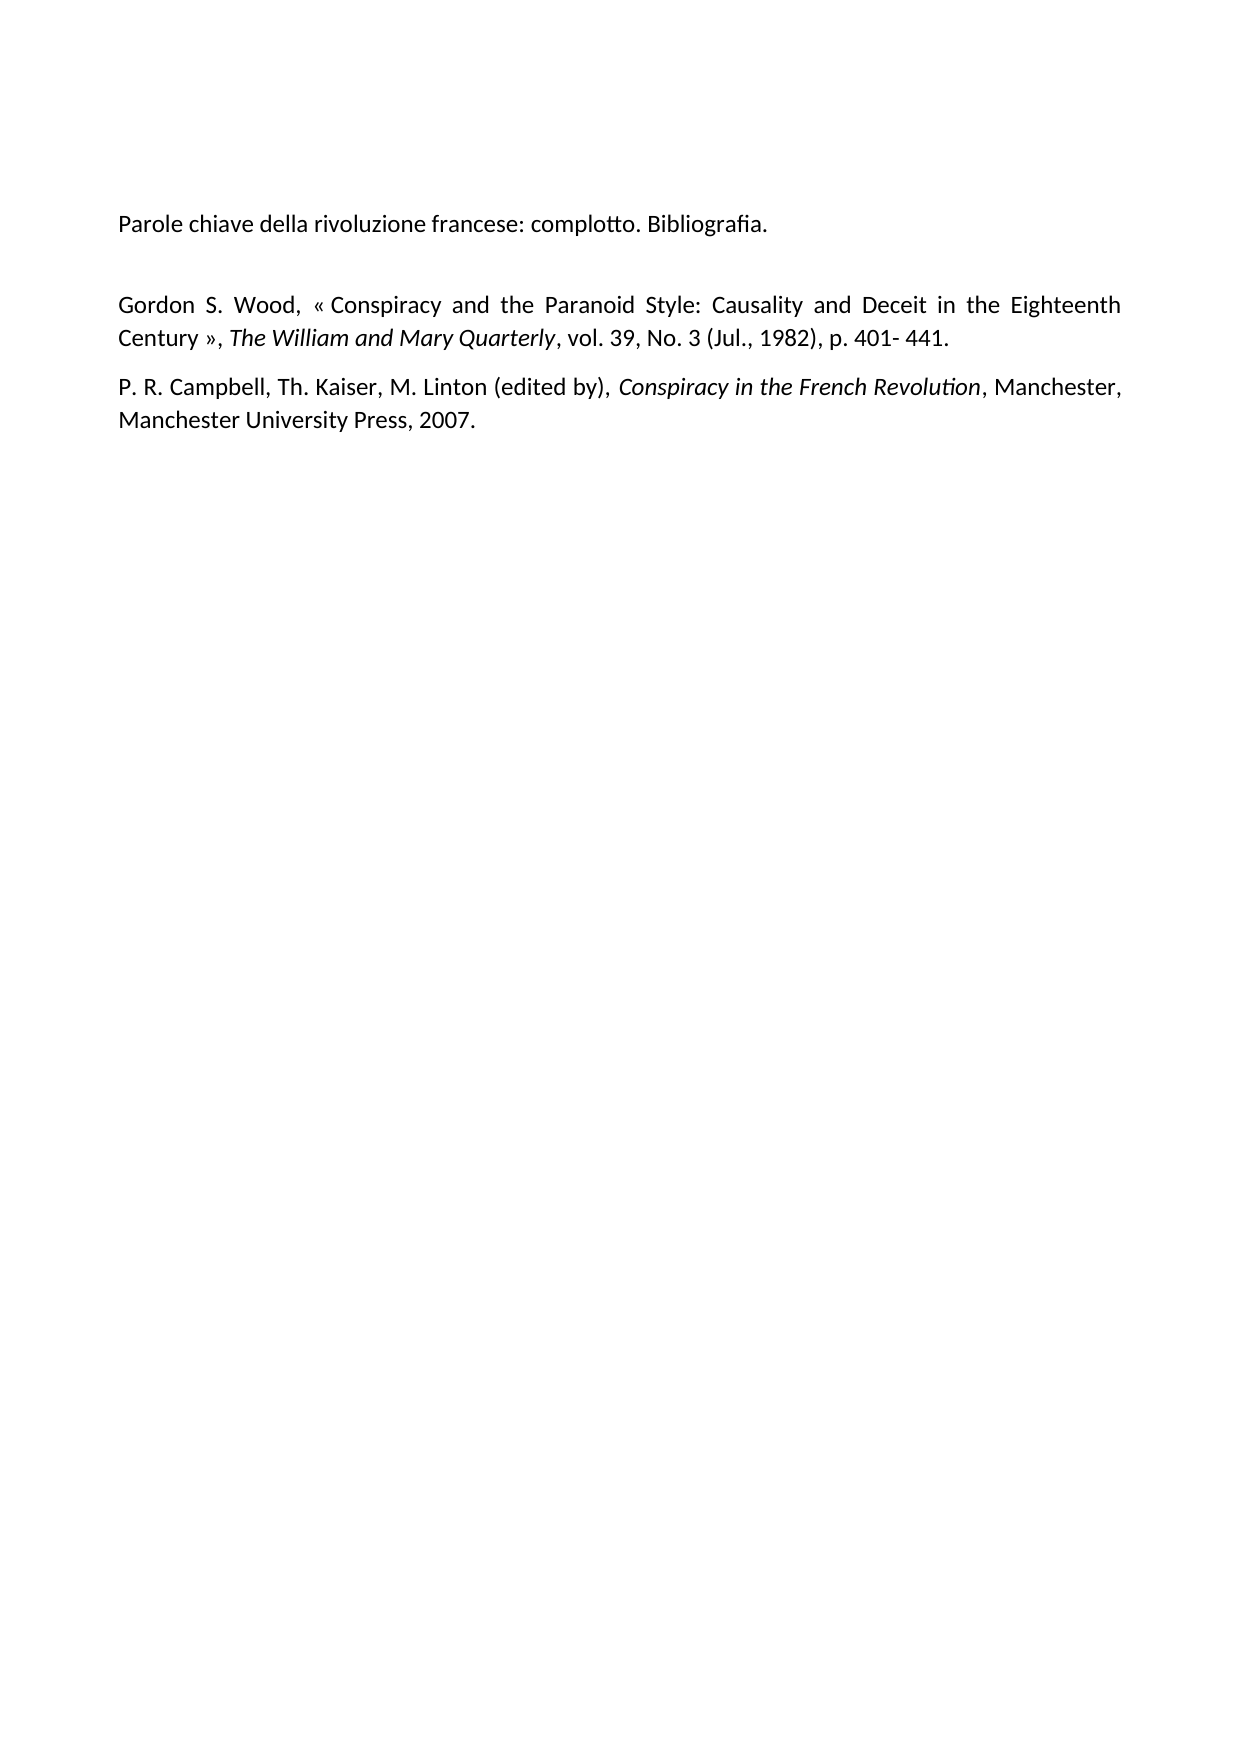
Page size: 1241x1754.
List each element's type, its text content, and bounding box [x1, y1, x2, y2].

text Gordon S. Wood, « Conspiracy and the Paranoid Style: Causality and Deceit in the Eighteenth Century », The William and Mary Quarterly, vol. 39, No. 3 (Jul., 1982), p. 401- 441. [118, 289, 1122, 352]
text Parole chiave della rivoluzione francese: complotto. Bibliografia. [118, 209, 1122, 239]
text P. R. Campbell, Th. Kaiser, M. Linton (edited by), Conspiracy in the French Revolution, Manchester, Manchester University Press, 2007. [118, 371, 1122, 435]
